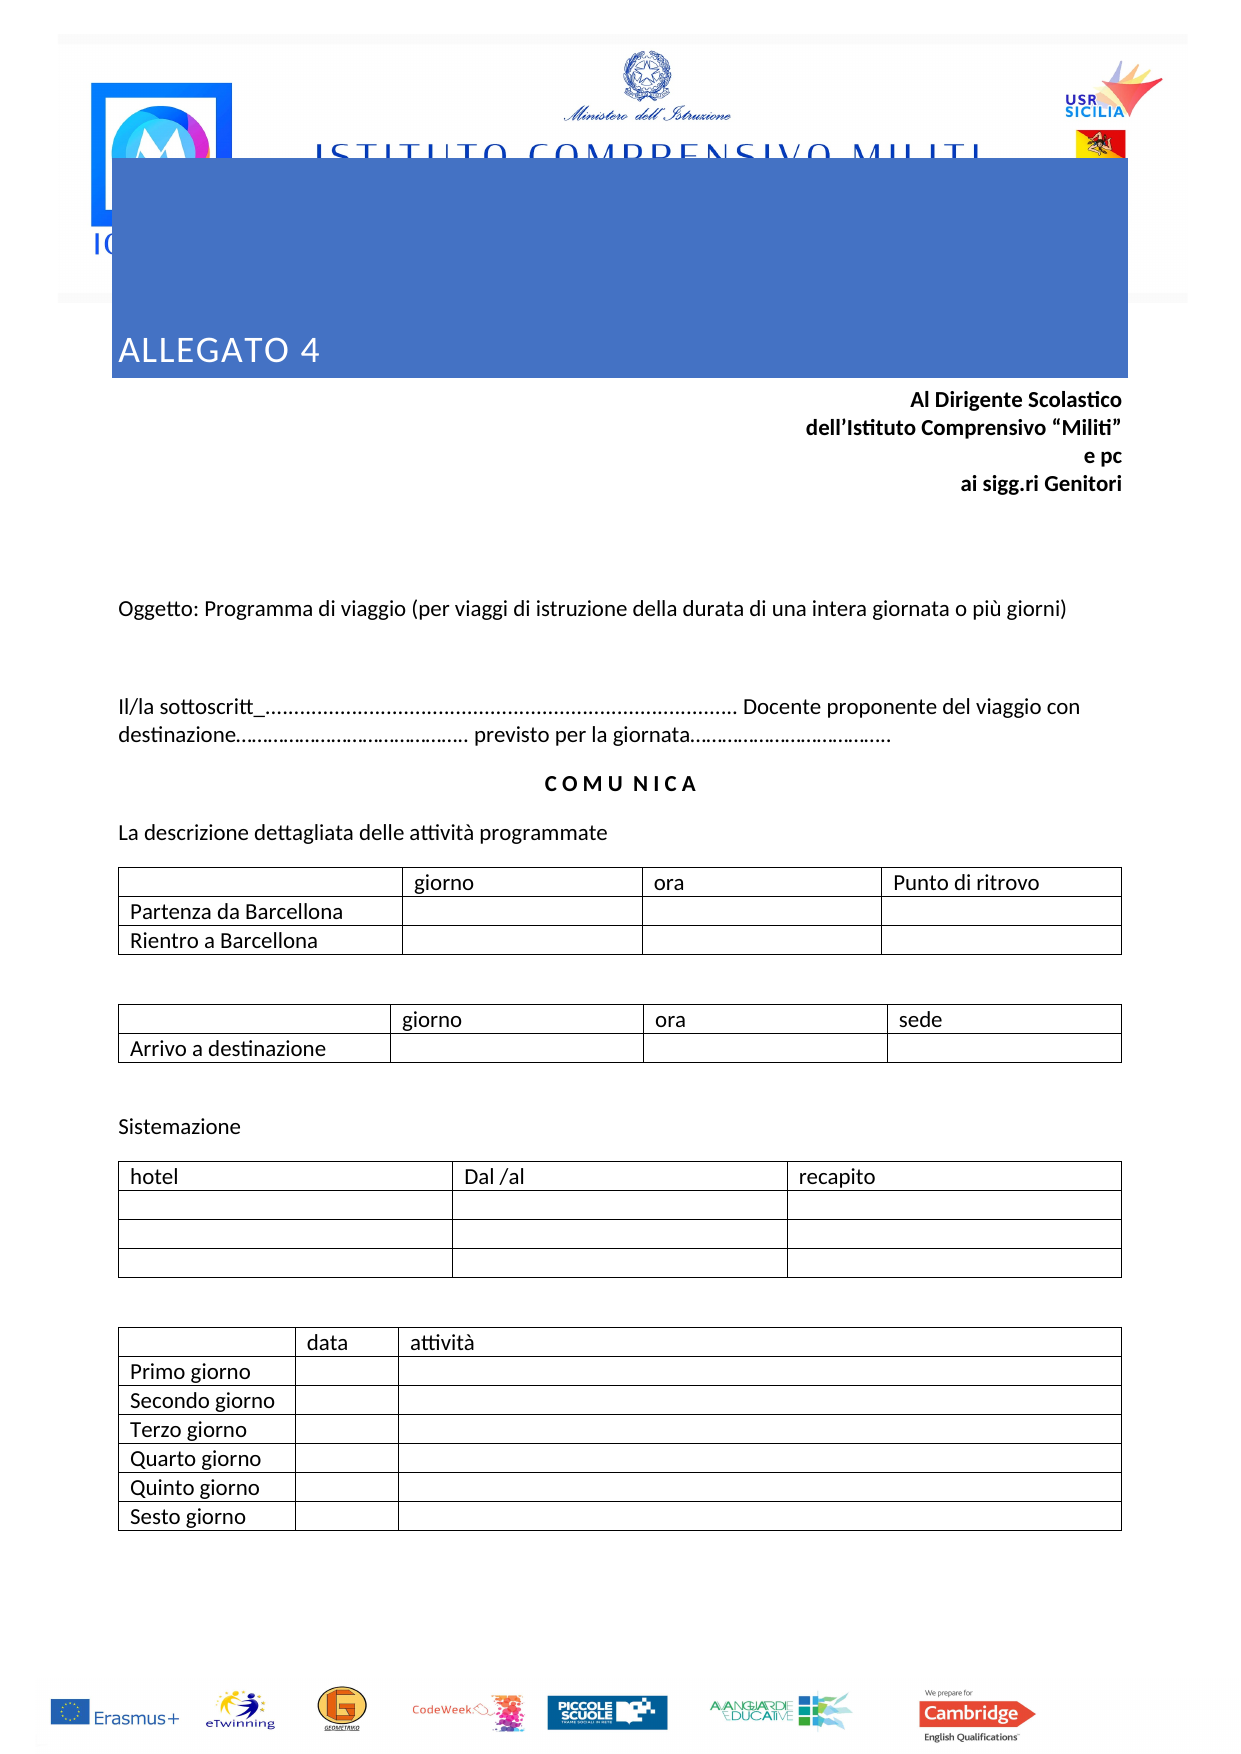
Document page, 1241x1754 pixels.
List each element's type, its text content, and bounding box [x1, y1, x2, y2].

table_header attività [399, 1328, 1121, 1356]
text Il/la sottoscritt_.................................................................................. Docente proponente del viaggio con destinazione…………………………………….. previsto per la giornata……………………………….. [118, 692, 1122, 748]
text C O M U N I C A [118, 769, 1122, 797]
table_cell [643, 926, 881, 954]
table_cell [119, 1249, 452, 1277]
text La descrizione dettagliata delle attività programmate [118, 818, 1122, 846]
table_cell [399, 1415, 1121, 1443]
table_cell [788, 1191, 1121, 1219]
table_header [119, 868, 402, 896]
table_header [119, 1005, 390, 1033]
table_header hotel [119, 1162, 452, 1190]
table_cell [296, 1386, 398, 1414]
table_cell [399, 1473, 1121, 1501]
table_cell [453, 1220, 787, 1248]
table_cell [403, 897, 642, 925]
table_header Punto di ritrovo [882, 868, 1121, 896]
table_cell [391, 1034, 643, 1062]
table_header [119, 1328, 295, 1356]
table_header ora [644, 1005, 887, 1033]
table_cell [119, 1191, 452, 1219]
table_cell Arrivo a destinazione [119, 1034, 390, 1062]
table_cell [403, 926, 642, 954]
table_cell [296, 1502, 398, 1530]
subtitle Allegato 4 [118, 164, 1122, 372]
text Sistemazione [118, 1112, 1122, 1140]
table_cell [788, 1249, 1121, 1277]
table_header data [296, 1328, 398, 1356]
table_cell Quarto giorno [119, 1444, 295, 1472]
table_cell [399, 1386, 1121, 1414]
table_cell Rientro a Barcellona [119, 926, 402, 954]
table_header ora [643, 868, 881, 896]
text dell’Istituto Comprensivo “Militi” [118, 413, 1122, 441]
text e pc [118, 441, 1122, 469]
table_cell Sesto giorno [119, 1502, 295, 1530]
text ai sigg.ri Genitori [118, 469, 1122, 497]
table_cell Terzo giorno [119, 1415, 295, 1443]
table_cell [788, 1220, 1121, 1248]
table_cell Partenza da Barcellona [119, 897, 402, 925]
table_cell [643, 897, 881, 925]
table_cell [882, 897, 1121, 925]
table_header Dal /al [453, 1162, 787, 1190]
text Oggetto: Programma di viaggio (per viaggi di istruzione della durata di una intera giornata o più giorni) [118, 594, 1122, 622]
table_cell [453, 1191, 787, 1219]
table_cell Secondo giorno [119, 1386, 295, 1414]
table_cell [296, 1357, 398, 1385]
table_header giorno [403, 868, 642, 896]
table_cell [296, 1444, 398, 1472]
table_cell [399, 1444, 1121, 1472]
picture [35, 1678, 1241, 1754]
table_cell [453, 1249, 787, 1277]
table_cell Quinto giorno [119, 1473, 295, 1501]
picture [57, 34, 1188, 303]
table_cell [296, 1473, 398, 1501]
table_cell [888, 1034, 1121, 1062]
table_cell Primo giorno [119, 1357, 295, 1385]
table_cell [882, 926, 1121, 954]
text Al Dirigente Scolastico [561, 385, 1122, 413]
table_header recapito [788, 1162, 1121, 1190]
table_cell [644, 1034, 887, 1062]
table_header giorno [391, 1005, 643, 1033]
table_cell [399, 1357, 1121, 1385]
table_cell [399, 1502, 1121, 1530]
table_header sede [888, 1005, 1121, 1033]
table_cell [119, 1220, 452, 1248]
table_cell [296, 1415, 398, 1443]
